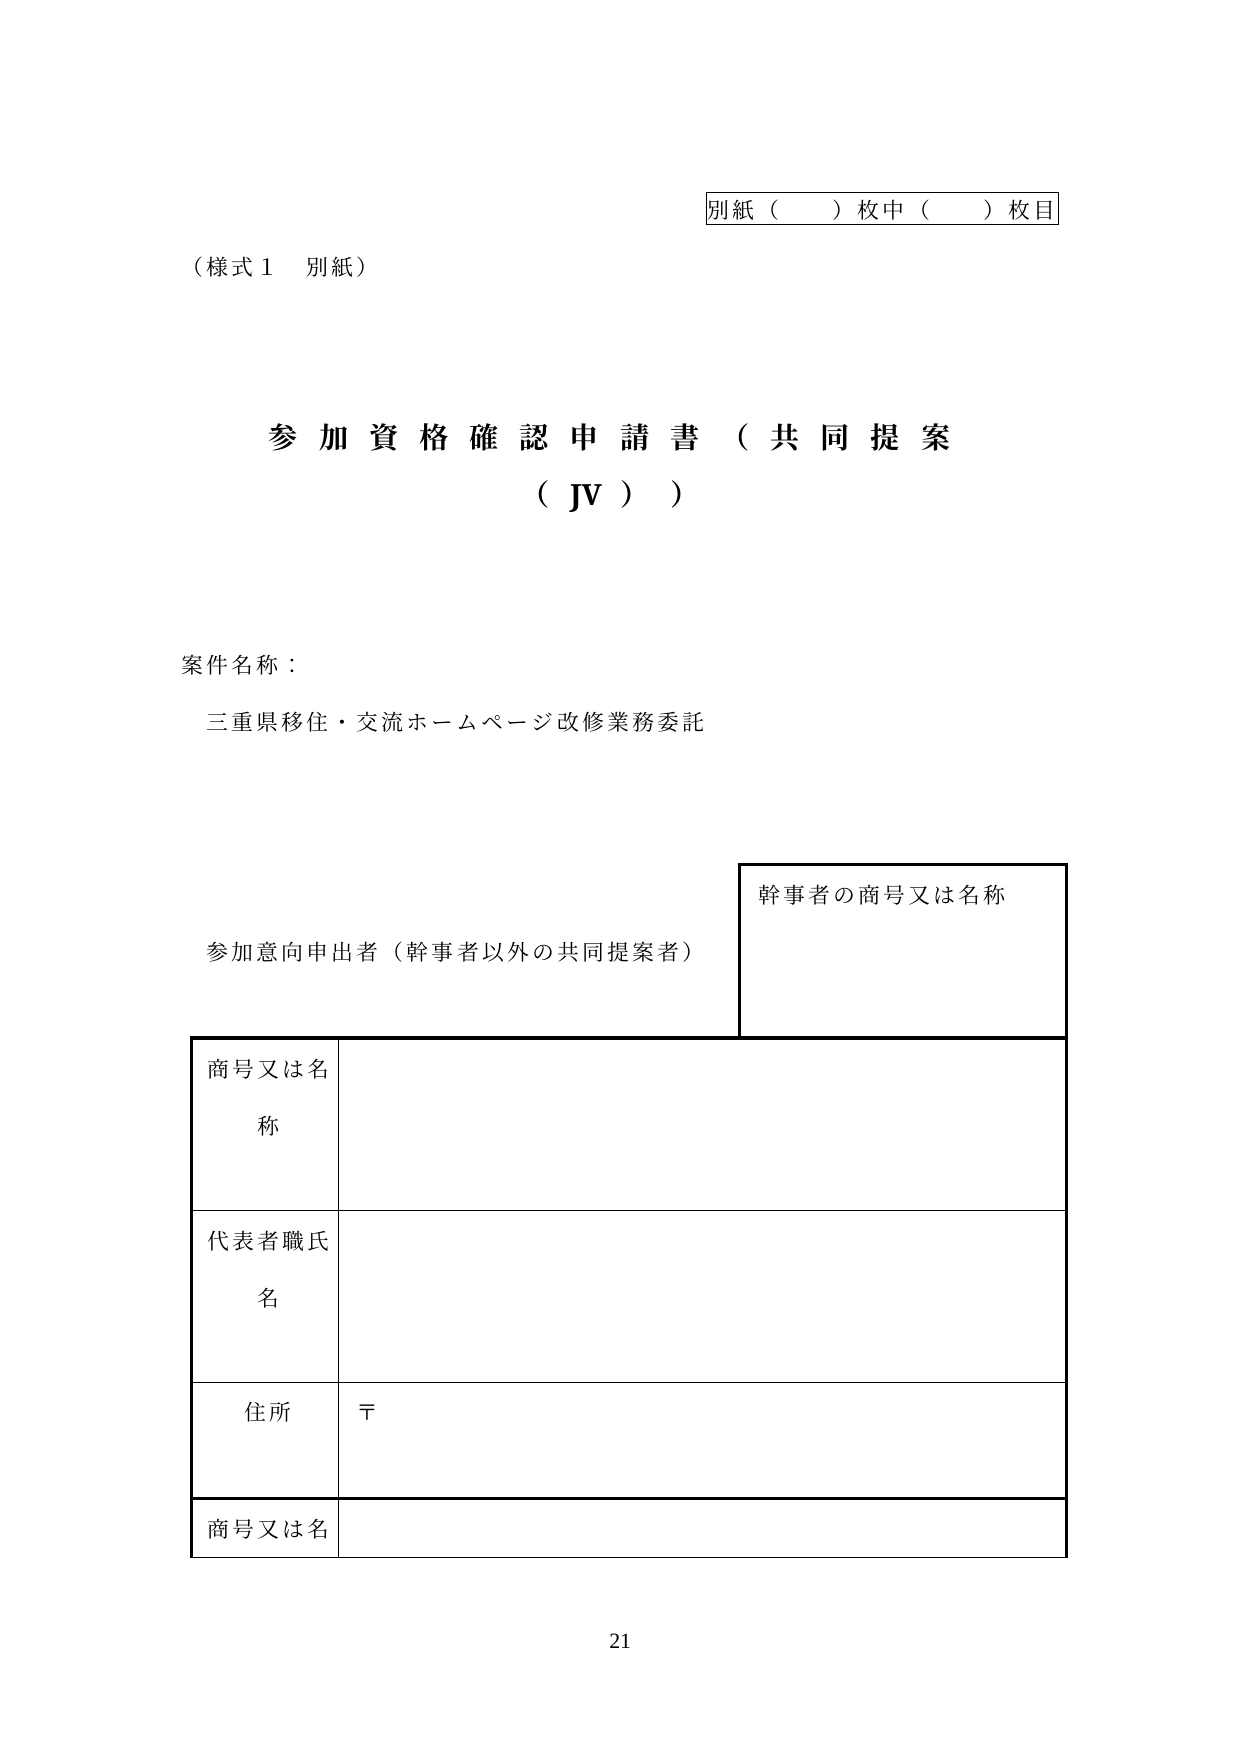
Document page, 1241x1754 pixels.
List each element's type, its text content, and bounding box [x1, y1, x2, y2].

table_cell [339, 1040, 1065, 1210]
table_header 参加意向申出者（幹事者以外の共同提案者） [191, 863, 738, 1036]
text 案件名称： [181, 635, 1059, 692]
table_cell [339, 1500, 1065, 1557]
table_cell [339, 1211, 1065, 1382]
table_cell 商号又は名称 [193, 1500, 338, 1557]
table_cell 代表者職氏名 [193, 1211, 338, 1382]
text 別紙（ ）枚中（ ）枚目 [181, 180, 1059, 237]
text 参加資格確認申請書（共同提案（JV）） [181, 408, 1059, 521]
table_header 幹事者の商号又は名称 [741, 866, 1065, 1036]
table_cell 商号又は名称 [193, 1040, 338, 1210]
table_cell 住所 [193, 1383, 338, 1497]
text （様式１ 別紙） [181, 237, 1059, 294]
text 三重県移住・交流ホームページ改修業務委託 [181, 692, 1059, 749]
table_cell 〒 [339, 1383, 1065, 1497]
